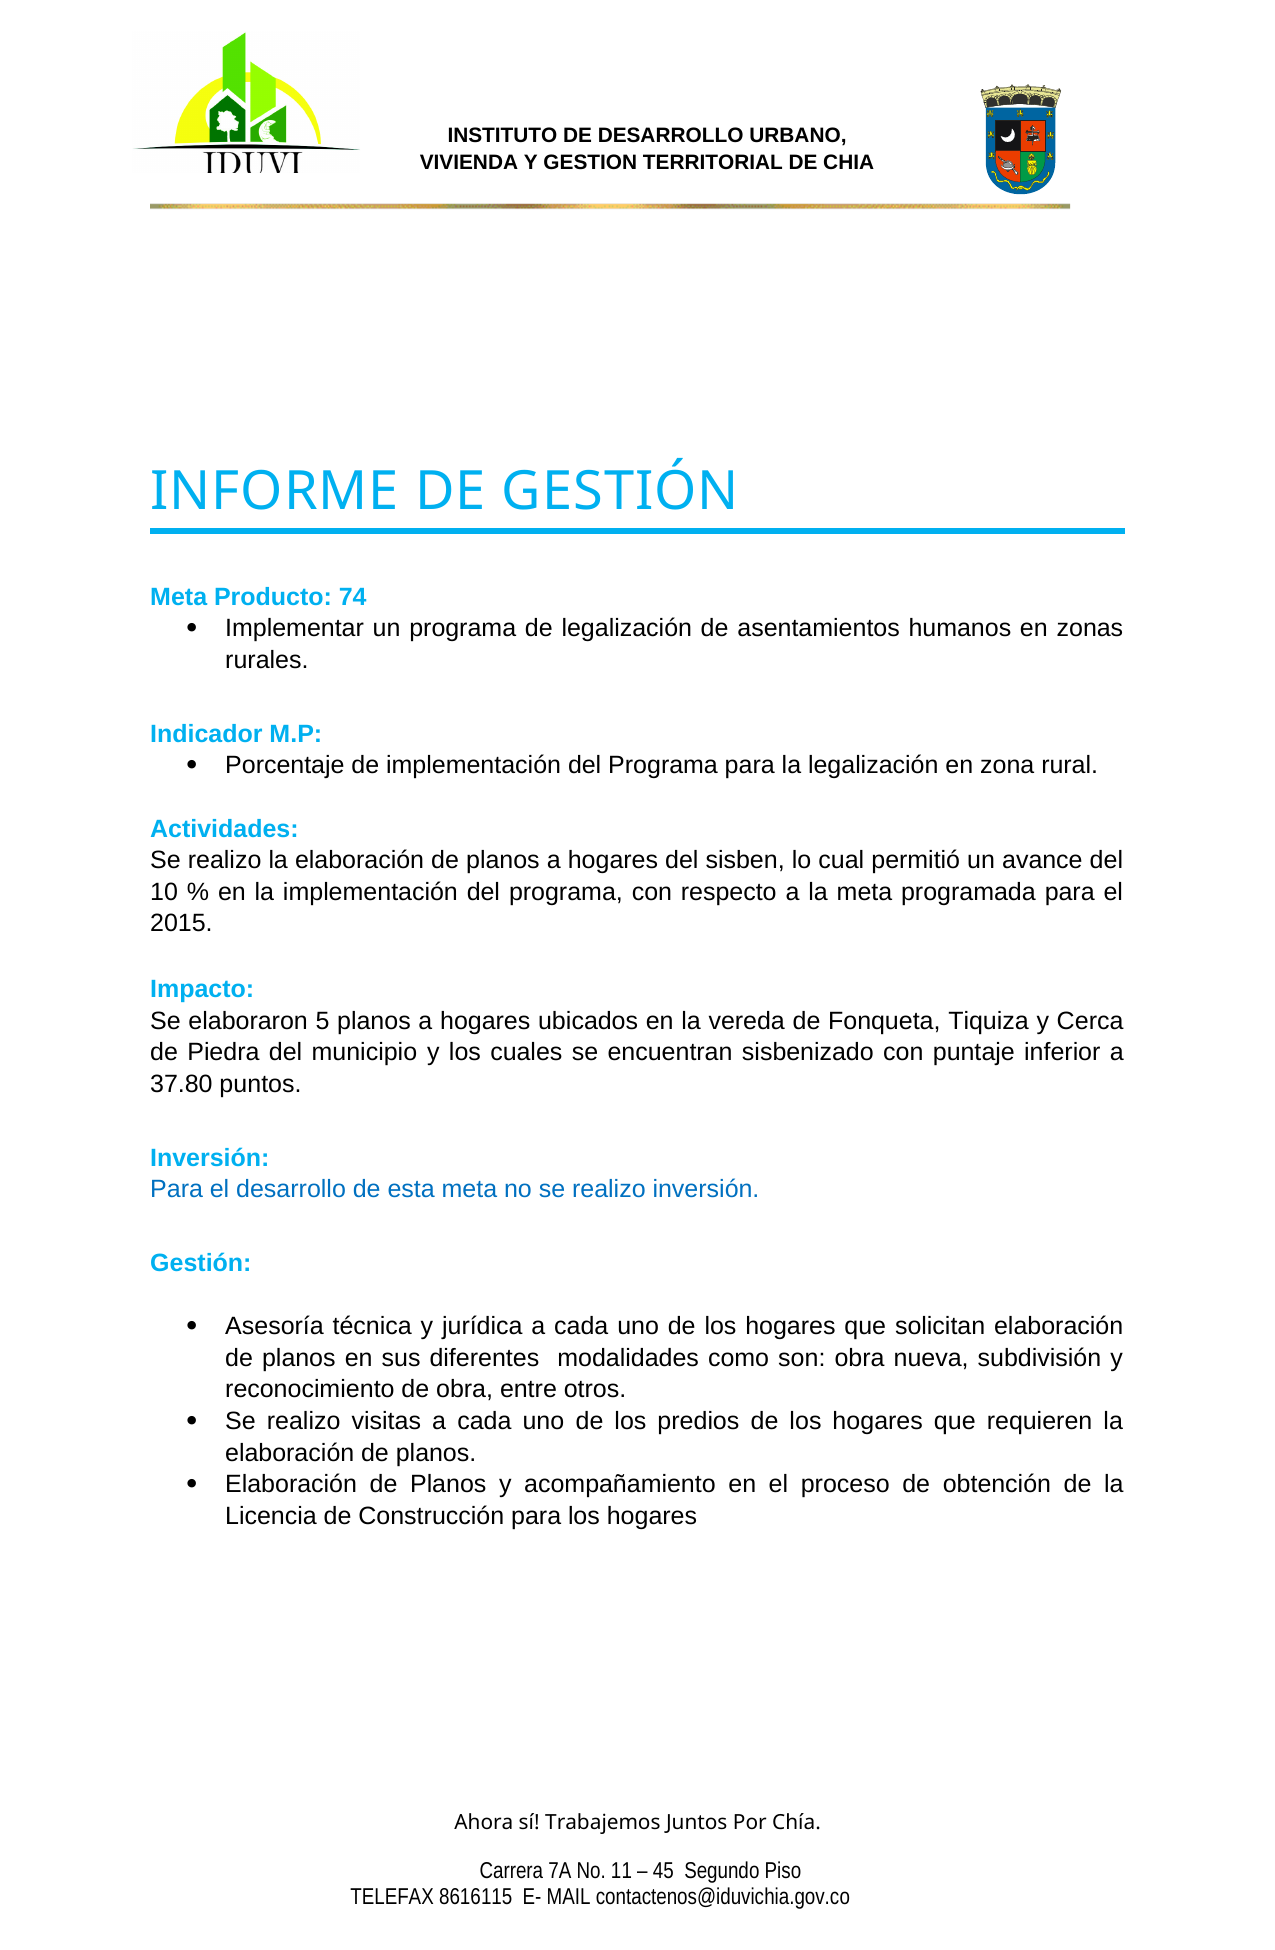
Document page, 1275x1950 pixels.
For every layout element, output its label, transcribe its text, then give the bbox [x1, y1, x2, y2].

text Meta Producto: 74 [150, 582, 1125, 611]
title informe de gestión [150, 452, 1125, 528]
text Gestión: [150, 1248, 1125, 1277]
text Actividades: [150, 813, 1125, 842]
list Asesoría técnica y jurídica a cada uno de los hogares que solicitan elaboración de planos en sus diferentes modalidades como son: obra nueva, subdivisión y reconocimiento de obra, entre otros. [187, 1311, 1125, 1403]
text Se elaboraron 5 planos a hogares ubicados en la vereda de Fonqueta, Tiquiza y Cerca de Piedra del municipio y los cuales se encuentran sisbenizado con puntaje inferior a 37.80 puntos. [150, 1006, 1125, 1098]
list Se realizo visitas a cada uno de los predios de los hogares que requieren la elaboración de planos. [187, 1406, 1125, 1466]
text Inversión: [150, 1143, 1125, 1171]
text Para el desarrollo de esta meta no se realizo inversión. [150, 1174, 1125, 1203]
list Elaboración de Planos y acompañamiento en el proceso de obtención de la Licencia de Construcción para los hogares [187, 1469, 1125, 1529]
list Implementar un programa de legalización de asentamientos humanos en zonas rurales. [187, 613, 1125, 674]
picture [150, 200, 1071, 216]
text Impacto: [150, 974, 1125, 1003]
text Indicador M.P: [150, 719, 1125, 747]
text Se realizo la elaboración de planos a hogares del sisben, lo cual permitió un avance del 10 % en la implementación del programa, con respecto a la meta programada para el 2015. [150, 845, 1125, 937]
list Porcentaje de implementación del Programa para la legalización en zona rural. [187, 750, 1125, 779]
